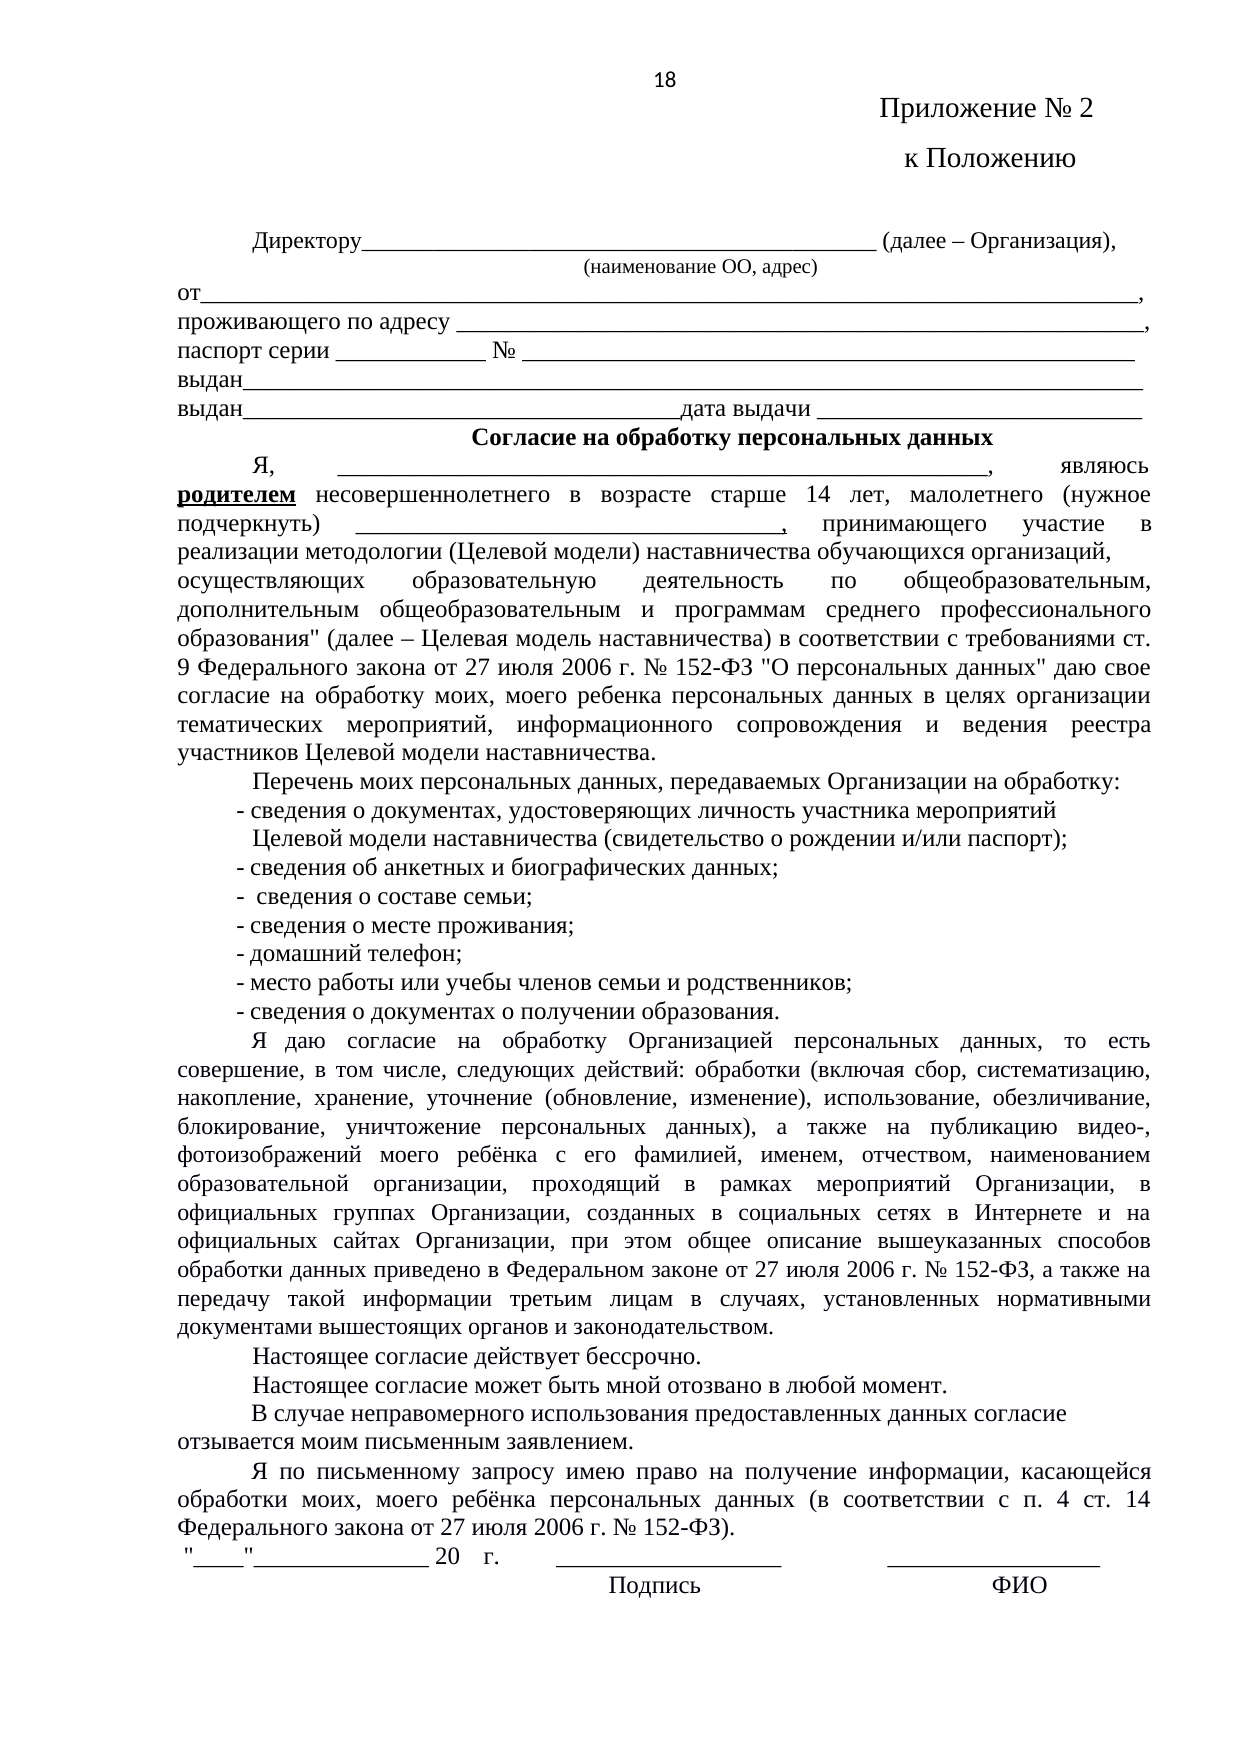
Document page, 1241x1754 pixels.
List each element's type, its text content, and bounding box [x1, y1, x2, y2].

list сведения о составе семьи; [236, 881, 1152, 910]
text от___________________________________________________________________________, [177, 278, 1152, 306]
text Директору___________________________________________ (далее – Организация), [252, 226, 1152, 254]
text Согласие на обработку персональных данных [312, 422, 1152, 451]
text Настоящее согласие может быть мной отозвано в любой момент. [252, 1370, 1152, 1398]
list сведения о месте проживания; [236, 910, 1152, 938]
text "____"______________ 20 г. __________________ _________________ [183, 1541, 1152, 1570]
text В случае неправомерного использования предоставленных данных согласие отзывается моим письменным заявлением. [177, 1399, 1152, 1455]
list даю согласие на обработку Организацией персональных данных, то есть совершение, в том числе, следующих действий: обработки (включая сбор, систематизацию, накопление, хранение, уточнение (обновление, изменение), использование, обезличивание, блокирование, уничтожение персональных данных), а также на публикацию видео-, фотоизображений моего ребёнка с его фамилией, именем, отчеством, наименованием образовательной организации, проходящий в рамках мероприятий Организации, в официальных группах Организации, созданных в социальных сетях в Интернете и на официальных сайтах Организации, при этом общее описание вышеуказанных способов обработки данных приведено в Федеральном законе от 27 июля 2006 г. № 152-ФЗ, а также на передачу такой информации третьим лицам в случаях, установленных нормативными документами вышестоящих органов и законодательством. [177, 1026, 1152, 1340]
text к Положению [904, 140, 1152, 174]
text Я, ____________________________________________________, являюсь [252, 451, 1152, 479]
text Приложение № 2 [879, 93, 1152, 123]
text выдан___________________________________дата выдачи __________________________ [177, 393, 1152, 421]
text выдан________________________________________________________________________ [177, 364, 1152, 393]
text родителем несовершеннолетнего в возрасте старше 14 лет, малолетнего (нужное подчеркнуть) __________________________________, принимающего участие в реализации методологии (Целевой модели) наставничества обучающихся организаций, [177, 480, 1152, 565]
text Подпись ФИО [608, 1570, 1152, 1599]
text осуществляющих образовательную деятельность по общеобразовательным, дополнительным общеобразовательным и программам среднего профессионального образования" (далее – Целевая модель наставничества) в соответствии с требованиями ст. 9 Федерального закона от 27 июля 2006 г. № 152-ФЗ "О персональных данных" даю свое согласие на обработку моих, моего ребенка персональных данных в целях организации тематических мероприятий, информационного сопровождения и ведения реестра участников Целевой модели наставничества. [177, 566, 1152, 766]
text паспорт серии ____________ № _________________________________________________ [177, 335, 1152, 364]
list сведения об анкетных и биографических данных; [236, 852, 1152, 881]
text Настоящее согласие действует бессрочно. [252, 1341, 1152, 1370]
list место работы или учебы членов семьи и родственников; [236, 967, 1152, 996]
list домашний телефон; [236, 938, 1152, 967]
text проживающего по адресу _______________________________________________________, [177, 306, 1152, 335]
list по письменному запросу имею право на получение информации, касающейся обработки моих, моего ребёнка персональных данных (в соответствии с п. 4 ст. 14 Федерального закона от 27 июля 2006 г. № 152-ФЗ). [177, 1457, 1152, 1541]
list сведения о документах о получении образования. [236, 996, 1152, 1025]
text 18 [150, 65, 1179, 93]
text (наименование ОО, адрес) [583, 254, 1152, 278]
list сведения о документах, удостоверяющих личность участника мероприятий Целевой модели наставничества (свидетельство о рождении и/или паспорт); [236, 796, 1152, 852]
text Перечень моих персональных данных, передаваемых Организации на обработку: [252, 766, 1152, 795]
